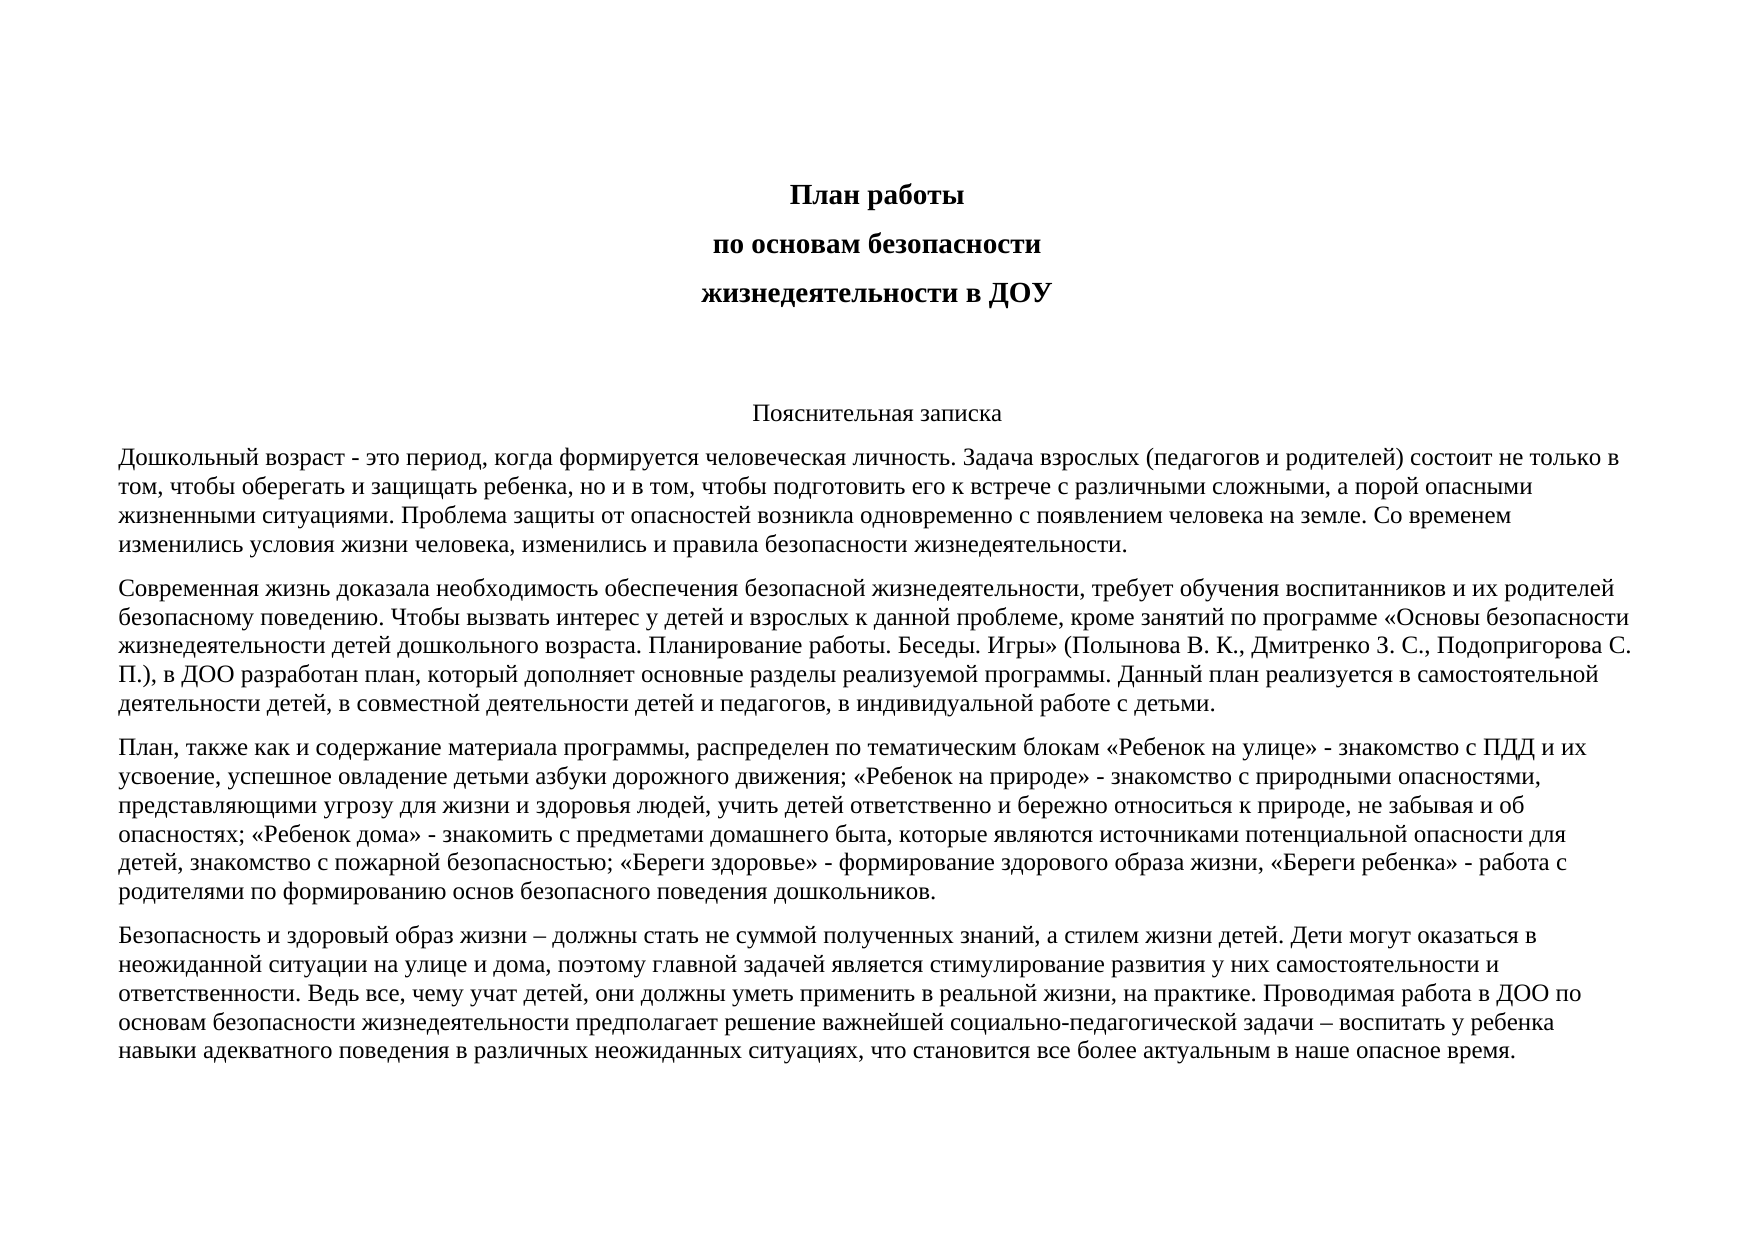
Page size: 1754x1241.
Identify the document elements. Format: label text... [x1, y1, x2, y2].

text жизнедеятельности в ДОУ [118, 276, 1636, 309]
text План, также как и содержание материала программы, распределен по тематическим блокам «Ребенок на улице» - знакомство с ПДД и их усвоение, успешное овладение детьми азбуки дорожного движения; «Ребенок на природе» - знакомство с природными опасностями, представляющими угрозу для жизни и здоровья людей, учить детей ответственно и бережно относиться к природе, не забывая и об опасностях; «Ребенок дома» - знакомить с предметами домашнего быта, которые являются источниками потенциальной опасности для детей, знакомство с пожарной безопасностью; «Береги здоровье» - формирование здорового образа жизни, «Береги ребенка» - работа с родителями по формированию основ безопасного поведения дошкольников. [118, 732, 1636, 905]
text Пояснительная записка [118, 398, 1636, 427]
text по основам безопасности [118, 226, 1636, 260]
text Безопасность и здоровый образ жизни – должны стать не суммой полученных знаний, а стилем жизни детей. Дети могут оказаться в неожиданной ситуации на улице и дома, поэтому главной задачей является стимулирование развития у них самостоятельности и ответственности. Ведь все, чему учат детей, они должны уметь применить в реальной жизни, на практике. Проводимая работа в ДОО по основам безопасности жизнедеятельности предполагает решение важнейшей социально-педагогической задачи – воспитать у ребенка навыки адекватного поведения в различных неожиданных ситуациях, что становится все более актуальным в наше опасное время. [118, 921, 1636, 1064]
text Дошкольный возраст - это период, когда формируется человеческая личность. Задача взрослых (педагогов и родителей) состоит не только в том, чтобы оберегать и защищать ребенка, но и в том, чтобы подготовить его к встрече с различными сложными, а порой опасными жизненными ситуациями. Проблема защиты от опасностей возникла одновременно с появлением человека на земле. Со временем изменились условия жизни человека, изменились и правила безопасности жизнедеятельности. [118, 442, 1636, 557]
text План работы [118, 177, 1636, 211]
text Современная жизнь доказала необходимость обеспечения безопасной жизнедеятельности, требует обучения воспитанников и их родителей безопасному поведению. Чтобы вызвать интерес у детей и взрослых к данной проблеме, кроме занятий по программе «Основы безопасности жизнедеятельности детей дошкольного возраста. Планирование работы. Беседы. Игры» (Полынова В. К., Дмитренко З. С., Подопригорова С. П.), в ДОО разработан план, который дополняет основные разделы реализуемой программы. Данный план реализуется в самостоятельной деятельности детей, в совместной деятельности детей и педагогов, в индивидуальной работе с детьми. [118, 573, 1636, 717]
